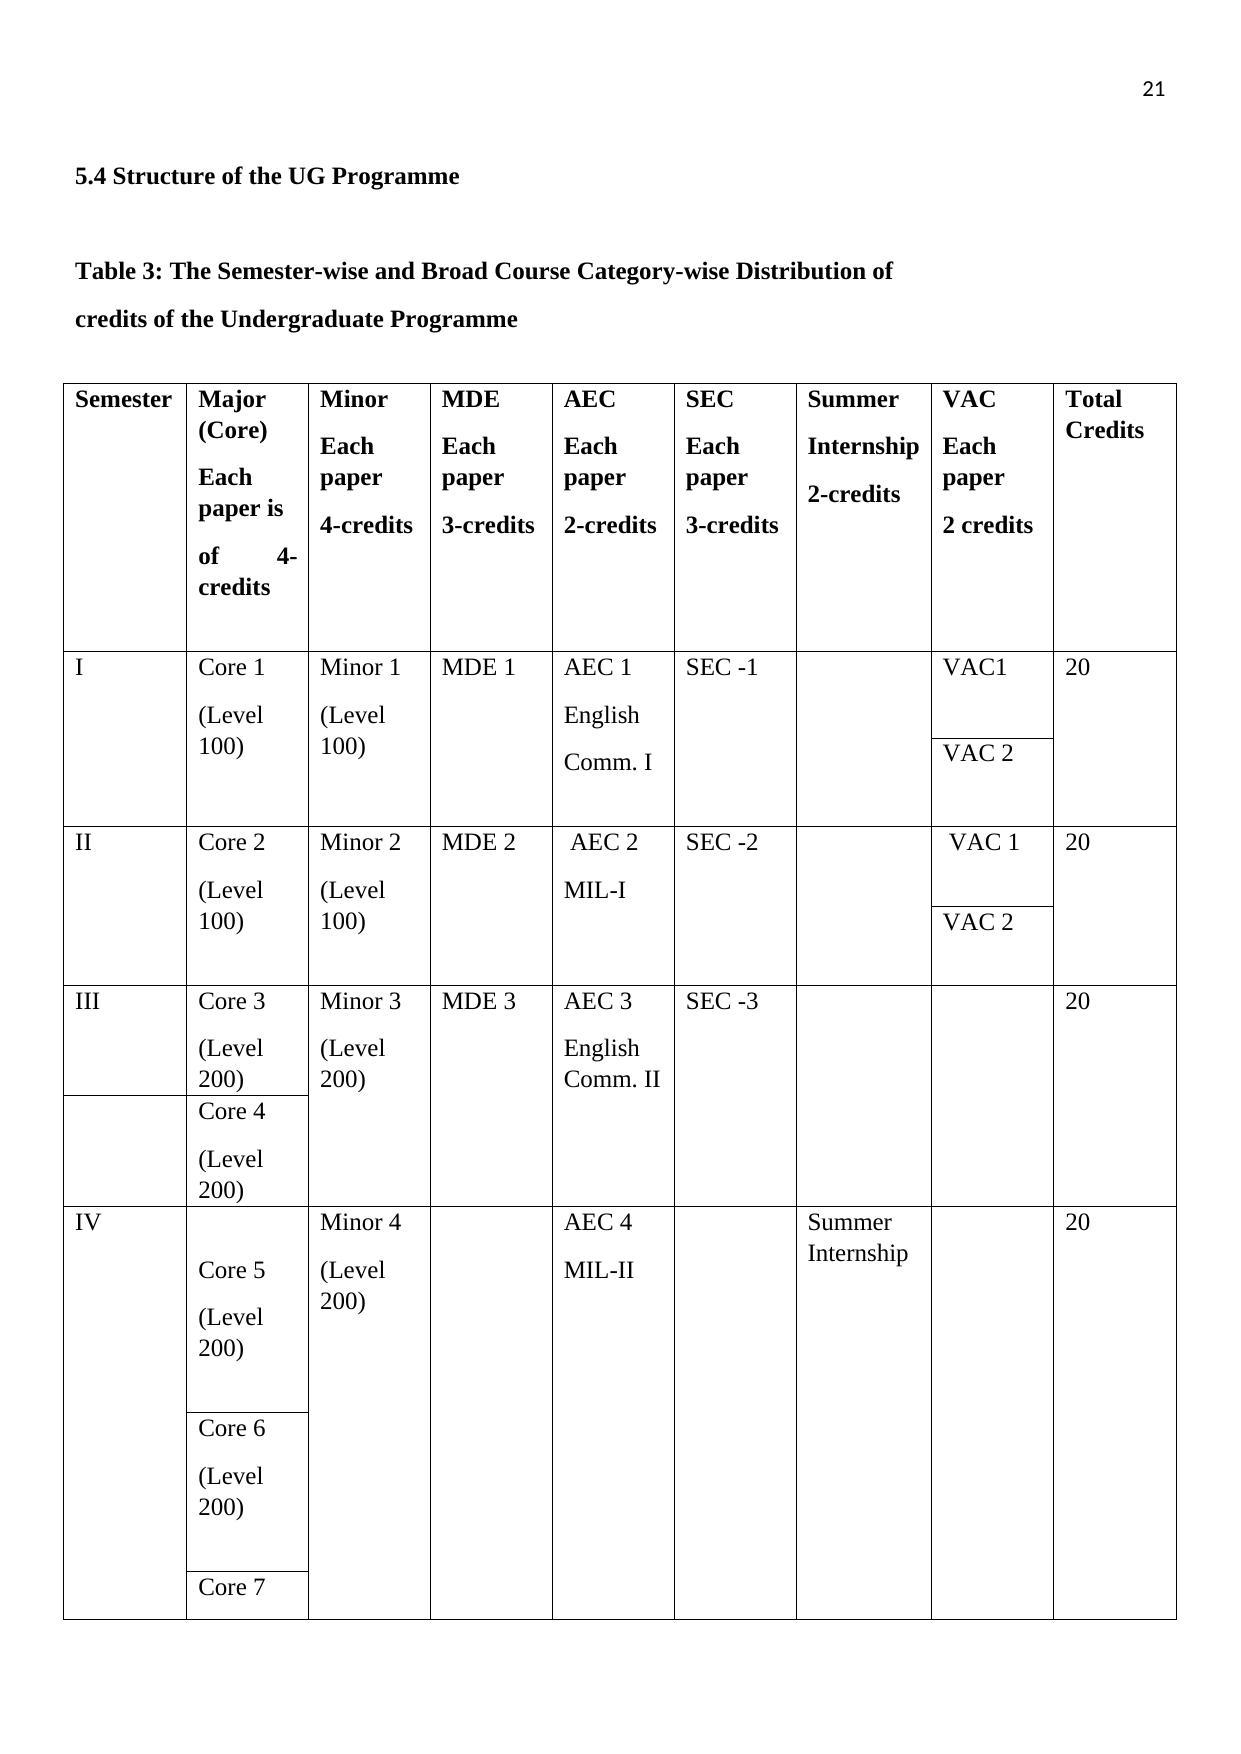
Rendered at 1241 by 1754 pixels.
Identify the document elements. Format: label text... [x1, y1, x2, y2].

table_header Minor Each paper 4-credits [309, 384, 430, 651]
table_cell Minor 4 (Level 200) [309, 1207, 430, 1619]
table_cell AEC 1 English Comm. I [553, 652, 674, 826]
table_cell Core 5 (Level 200) [187, 1207, 308, 1412]
table_cell AEC 4 MIL-II [553, 1207, 674, 1619]
table_cell VAC 1 [932, 827, 1053, 906]
table_cell AEC 2 MIL-I [553, 827, 674, 985]
table_cell MDE 1 [431, 652, 552, 826]
table_cell [932, 986, 1053, 1206]
table_cell MDE 3 [431, 986, 552, 1206]
table_cell VAC1 [932, 652, 1053, 737]
table_cell VAC 2 [932, 907, 1053, 985]
table_cell III [64, 986, 186, 1095]
table_cell Core 7 (Level 200) [187, 1572, 308, 1619]
text 5.4 Structure of the UG Programme [75, 161, 1165, 189]
table_cell [797, 652, 931, 826]
text credits of the Undergraduate Programme [75, 304, 1165, 333]
table_cell SEC -3 [675, 986, 796, 1206]
table_cell Minor 1 (Level 100) [309, 652, 430, 826]
table_header AEC Each paper 2-credits [553, 384, 674, 651]
table_header SEC Each paper 3-credits [675, 384, 796, 651]
table_cell SEC -1 [675, 652, 796, 826]
table_cell [675, 1207, 796, 1619]
table_cell [932, 1207, 1053, 1619]
text Table 3: The Semester-wise and Broad Course Category-wise Distribution of [75, 256, 1165, 285]
table_cell MDE 2 [431, 827, 552, 985]
table_cell II [64, 827, 186, 985]
table_cell VAC 2 [932, 739, 1053, 826]
table_cell I [64, 652, 186, 826]
table_cell SEC -2 [675, 827, 796, 985]
table_cell Summer Internship [797, 1207, 931, 1619]
table_cell 20 [1054, 1207, 1176, 1619]
table_cell 20 [1054, 652, 1176, 826]
table_cell Core 4 (Level 200) [187, 1096, 308, 1206]
table_cell [797, 986, 931, 1206]
table_cell Core 2 (Level 100) [187, 827, 308, 985]
table_cell Minor 2 (Level 100) [309, 827, 430, 985]
table_header Total Credits [1054, 384, 1176, 651]
table_cell Core 1 (Level 100) [187, 652, 308, 826]
table_cell Core 3 (Level 200) [187, 986, 308, 1095]
table_header MDE Each paper 3-credits [431, 384, 552, 651]
table_cell Core 6 (Level 200) [187, 1413, 308, 1571]
table_cell 20 [1054, 827, 1176, 985]
table_cell [64, 1096, 186, 1206]
table_cell AEC 3 English Comm. II [553, 986, 674, 1206]
table_header Summer Internship 2-credits [797, 384, 931, 651]
table_cell IV [64, 1207, 186, 1619]
table_cell 20 [1054, 986, 1176, 1206]
table_header Major (Core) Each paper is of 4-credits [187, 384, 308, 651]
table_cell [431, 1207, 552, 1619]
table_cell [797, 827, 931, 985]
table_header VAC Each paper 2 credits [932, 384, 1053, 651]
table_cell Minor 3 (Level 200) [309, 986, 430, 1206]
table_header Semester [64, 384, 186, 651]
